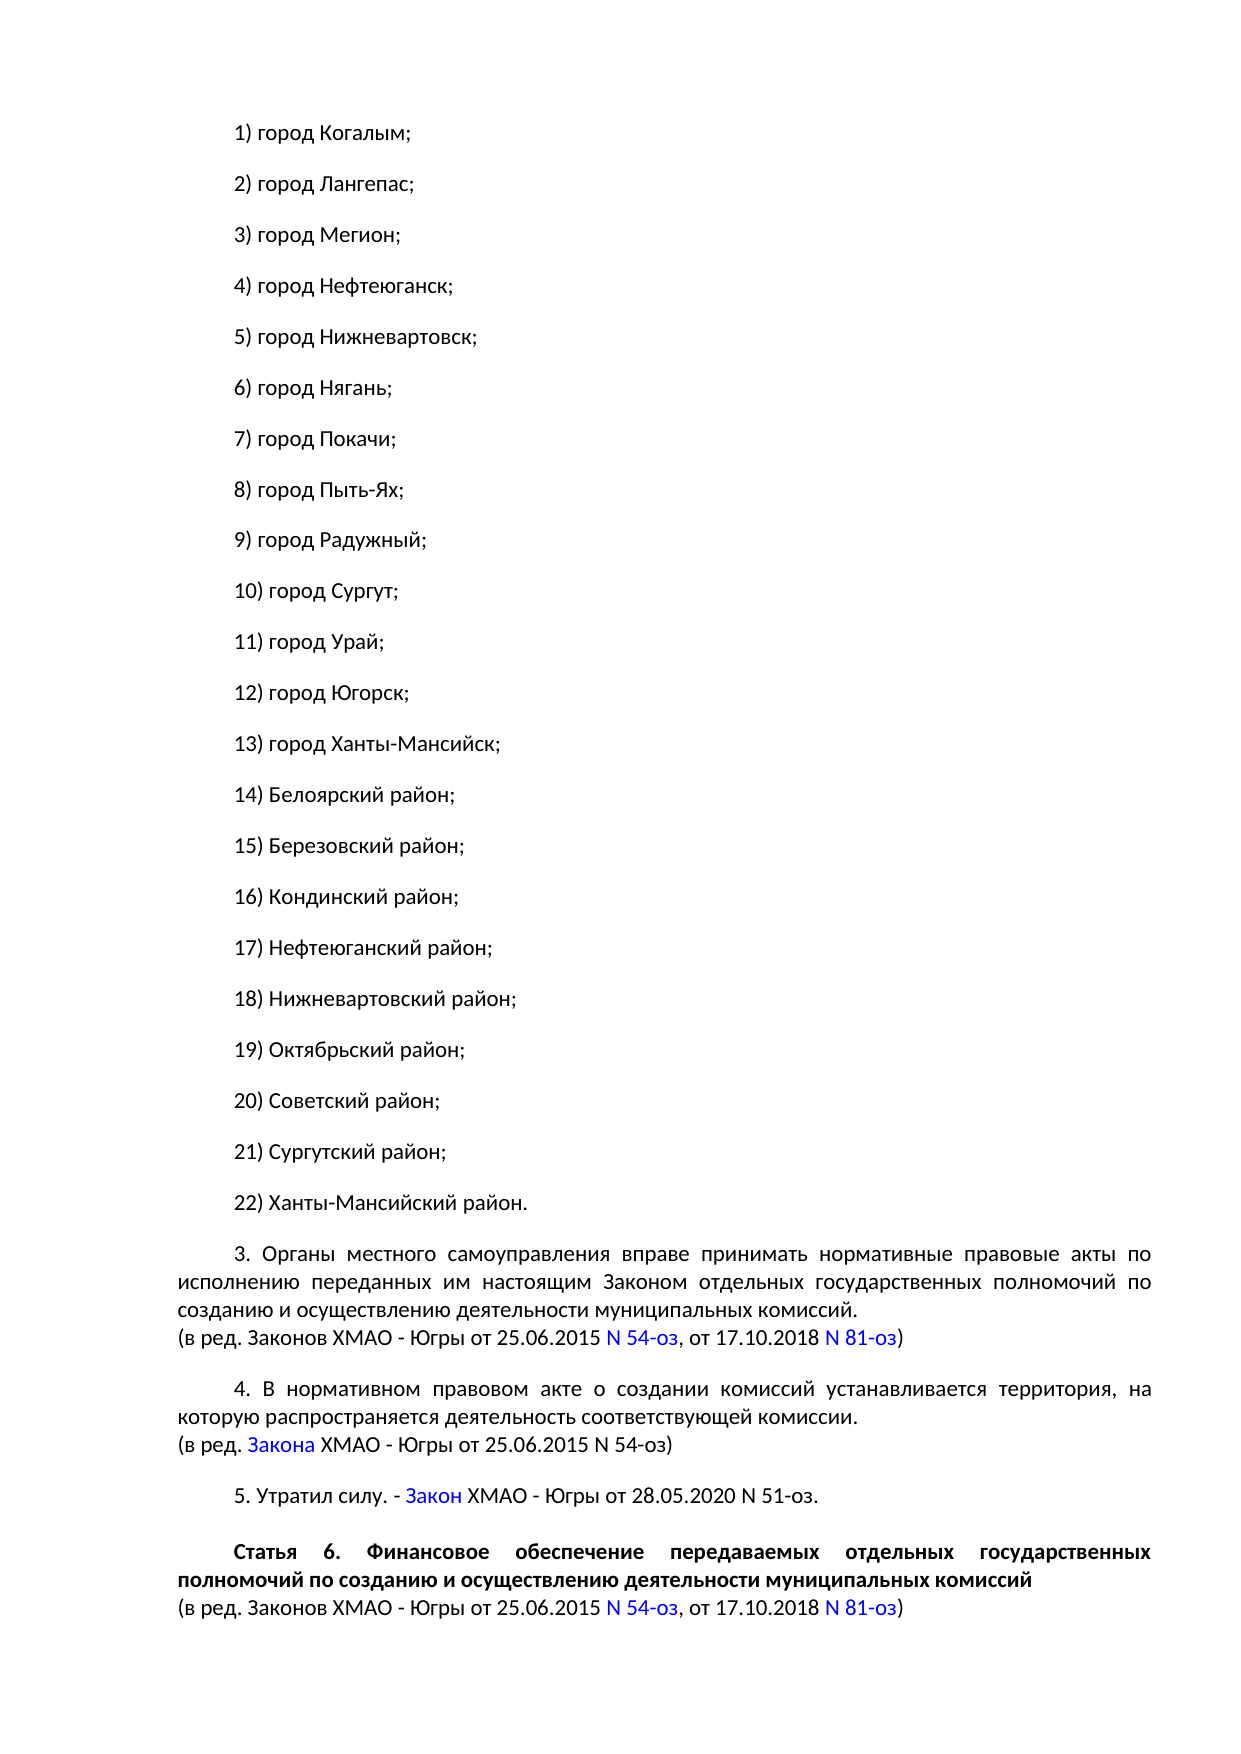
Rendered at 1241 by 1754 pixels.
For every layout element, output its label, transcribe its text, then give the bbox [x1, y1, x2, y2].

text 21) Сургутский район; [177, 1137, 1152, 1165]
text 5) город Нижневартовск; [177, 322, 1152, 350]
text 12) город Югорск; [177, 678, 1152, 706]
text 2) город Лангепас; [177, 169, 1152, 197]
text 18) Нижневартовский район; [177, 984, 1152, 1012]
text 22) Ханты-Мансийский район. [177, 1188, 1152, 1216]
text 1) город Когалым; [177, 118, 1152, 146]
text 6) город Нягань; [177, 373, 1152, 401]
text 19) Октябрьский район; [177, 1035, 1152, 1063]
text (в ред. Закона ХМАО - Югры от 25.06.2015 N 54-оз) [177, 1430, 1152, 1458]
text 15) Березовский район; [177, 831, 1152, 859]
text (в ред. Законов ХМАО - Югры от 25.06.2015 N 54-оз, от 17.10.2018 N 81-оз) [177, 1593, 1152, 1621]
text 9) город Радужный; [177, 526, 1152, 554]
text 10) город Сургут; [177, 577, 1152, 604]
text 8) город Пыть-Ях; [177, 475, 1152, 503]
text 3) город Мегион; [177, 220, 1152, 248]
text 4. В нормативном правовом акте о создании комиссий устанавливается территория, на которую распространяется деятельность соответствующей комиссии. [177, 1374, 1152, 1430]
text 14) Белоярский район; [177, 780, 1152, 808]
text 3. Органы местного самоуправления вправе принимать нормативные правовые акты по исполнению переданных им настоящим Законом отдельных государственных полномочий по созданию и осуществлению деятельности муниципальных комиссий. [177, 1239, 1152, 1323]
title Статья 6. Финансовое обеспечение передаваемых отдельных государственных полномочий по созданию и осуществлению деятельности муниципальных комиссий [177, 1537, 1152, 1593]
text 13) город Ханты-Мансийск; [177, 729, 1152, 757]
text 5. Утратил силу. - Закон ХМАО - Югры от 28.05.2020 N 51-оз. [177, 1481, 1152, 1509]
text (в ред. Законов ХМАО - Югры от 25.06.2015 N 54-оз, от 17.10.2018 N 81-оз) [177, 1323, 1152, 1351]
text 4) город Нефтеюганск; [177, 271, 1152, 299]
text 17) Нефтеюганский район; [177, 933, 1152, 961]
text 16) Кондинский район; [177, 882, 1152, 910]
text 11) город Урай; [177, 627, 1152, 656]
text 20) Советский район; [177, 1086, 1152, 1114]
text 7) город Покачи; [177, 424, 1152, 452]
